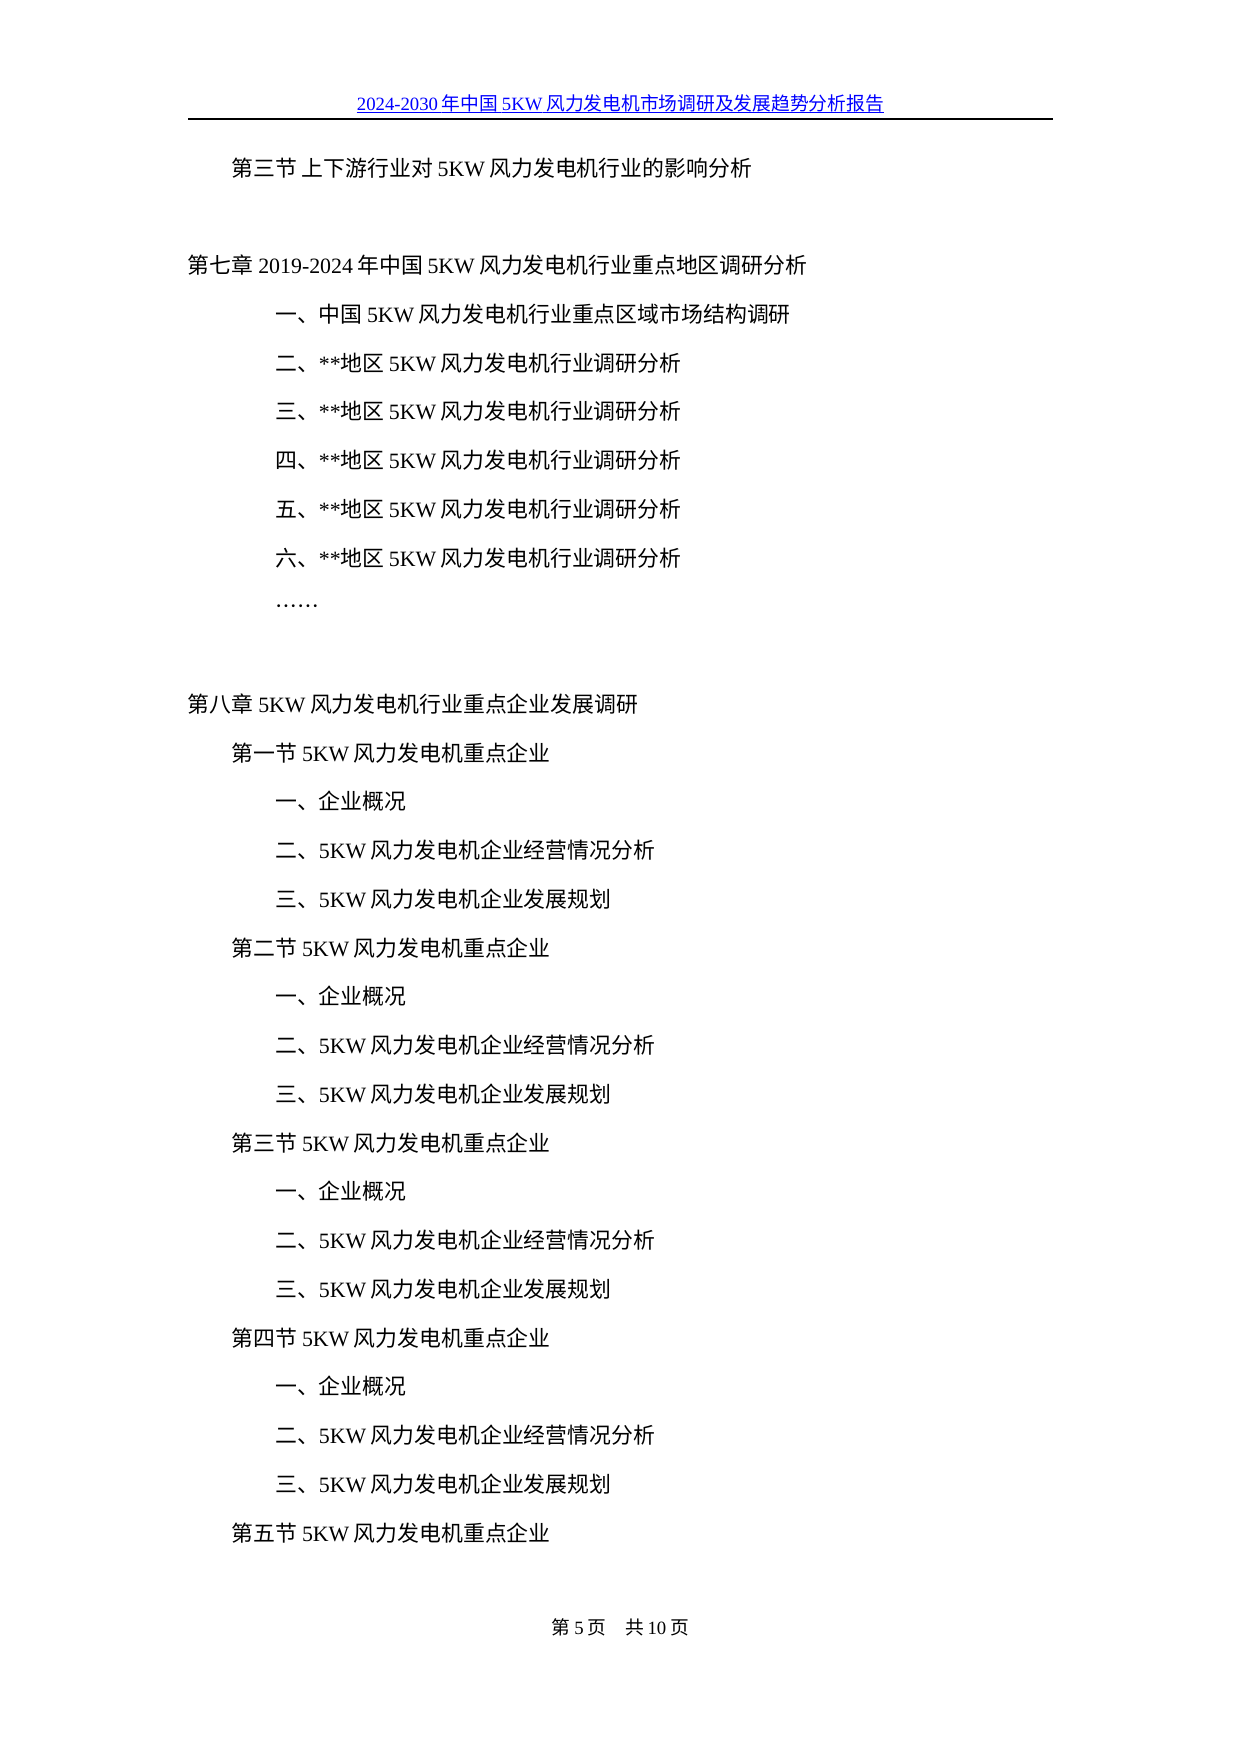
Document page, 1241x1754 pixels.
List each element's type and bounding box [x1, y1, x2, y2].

text [187, 150, 1053, 1548]
